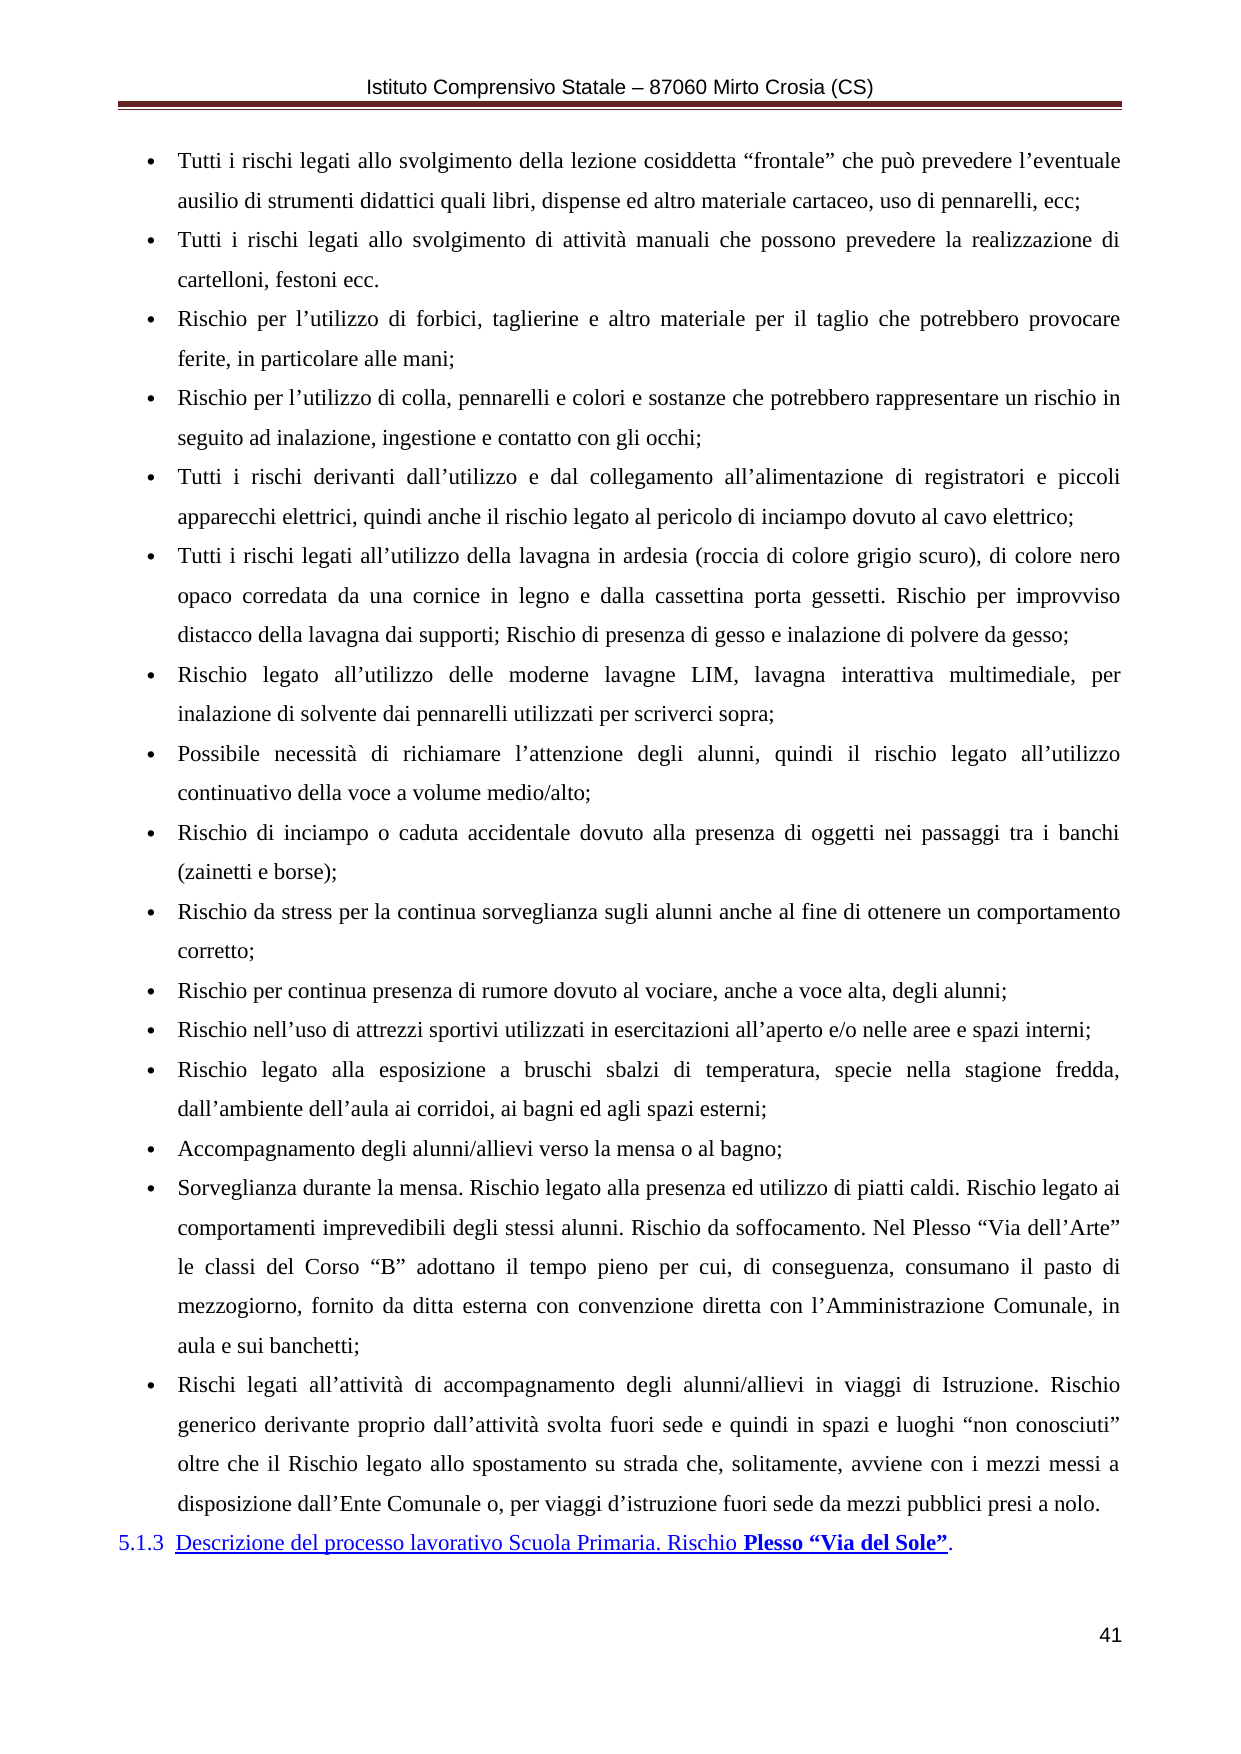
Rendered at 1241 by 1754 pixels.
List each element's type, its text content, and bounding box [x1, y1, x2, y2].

list Accompagnamento degli alunni/allievi verso la mensa o al bagno; [148, 1134, 1122, 1161]
list Rischio per l’utilizzo di colla, pennarelli e colori e sostanze che potrebbero rappresentare un rischio in seguito ad inalazione, ingestione e contatto con gli occhi; [148, 384, 1122, 450]
list Tutti i rischi derivanti dall’utilizzo e dal collegamento all’alimentazione di registratori e piccoli apparecchi elettrici, quindi anche il rischio legato al pericolo di inciampo dovuto al cavo elettrico; [148, 463, 1122, 529]
list Sorveglianza durante la mensa. Rischio legato alla presenza ed utilizzo di piatti caldi. Rischio legato ai comportamenti imprevedibili degli stessi alunni. Rischio da soffocamento. Nel Plesso “Via dell’Arte” le classi del Corso “B” adottano il tempo pieno per cui, di conseguenza, consumano il pasto di mezzogiorno, fornito da ditta esterna con convenzione diretta con l’Amministrazione Comunale, in aula e sui banchetti; [148, 1174, 1122, 1358]
list Rischio legato alla esposizione a bruschi sbalzi di temperatura, specie nella stagione fredda, dall’ambiente dell’aula ai corridoi, ai bagni ed agli spazi esterni; [148, 1056, 1122, 1121]
list Rischio per continua presenza di rumore dovuto al vociare, anche a voce alta, degli alunni; [148, 977, 1122, 1003]
list Rischio da stress per la continua sorveglianza sugli alunni anche al fine di ottenere un comportamento corretto; [148, 898, 1122, 963]
list Rischio legato all’utilizzo delle moderne lavagne LIM, lavagna interattiva multimediale, per inalazione di solvente dai pennarelli utilizzati per scriverci sopra; [148, 661, 1122, 727]
list Rischio nell’uso di attrezzi sportivi utilizzati in esercitazioni all’aperto e/o nelle aree e spazi interni; [148, 1016, 1122, 1042]
list Tutti i rischi legati allo svolgimento di attività manuali che possono prevedere la realizzazione di cartelloni, festoni ecc. [148, 227, 1122, 292]
list Rischio di inciampo o caduta accidentale dovuto alla presenza di oggetti nei passaggi tra i banchi (zainetti e borse); [148, 819, 1122, 884]
list Rischio per l’utilizzo di forbici, taglierine e altro materiale per il taglio che potrebbero provocare ferite, in particolare alle mani; [148, 306, 1122, 371]
list Tutti i rischi legati all’utilizzo della lavagna in ardesia (roccia di colore grigio scuro), di colore nero opaco corredata da una cornice in legno e dalla cassettina porta gessetti. Rischio per improvviso distacco della lavagna dai supporti; Rischio di presenza di gesso e inalazione di polvere da gesso; [148, 542, 1122, 648]
list Tutti i rischi legati allo svolgimento della lezione cosiddetta “frontale” che può prevedere l’eventuale ausilio di strumenti didattici quali libri, dispense ed altro materiale cartaceo, uso di pennarelli, ecc; [148, 148, 1122, 213]
list Possibile necessità di richiamare l’attenzione degli alunni, quindi il rischio legato all’utilizzo continuativo della voce a volume medio/alto; [148, 740, 1122, 806]
text 5.1.3 Descrizione del processo lavorativo Scuola Primaria. Rischio Plesso “Via del Sole”. [118, 1529, 1122, 1556]
list Rischi legati all’attività di accompagnamento degli alunni/allievi in viaggi di Istruzione. Rischio generico derivante proprio dall’attività svolta fuori sede e quindi in spazi e luoghi “non conosciuti” oltre che il Rischio legato allo spostamento su strada che, solitamente, avviene con i mezzi messi a disposizione dall’Ente Comunale o, per viaggi d’istruzione fuori sede da mezzi pubblici presi a nolo. [148, 1371, 1122, 1516]
